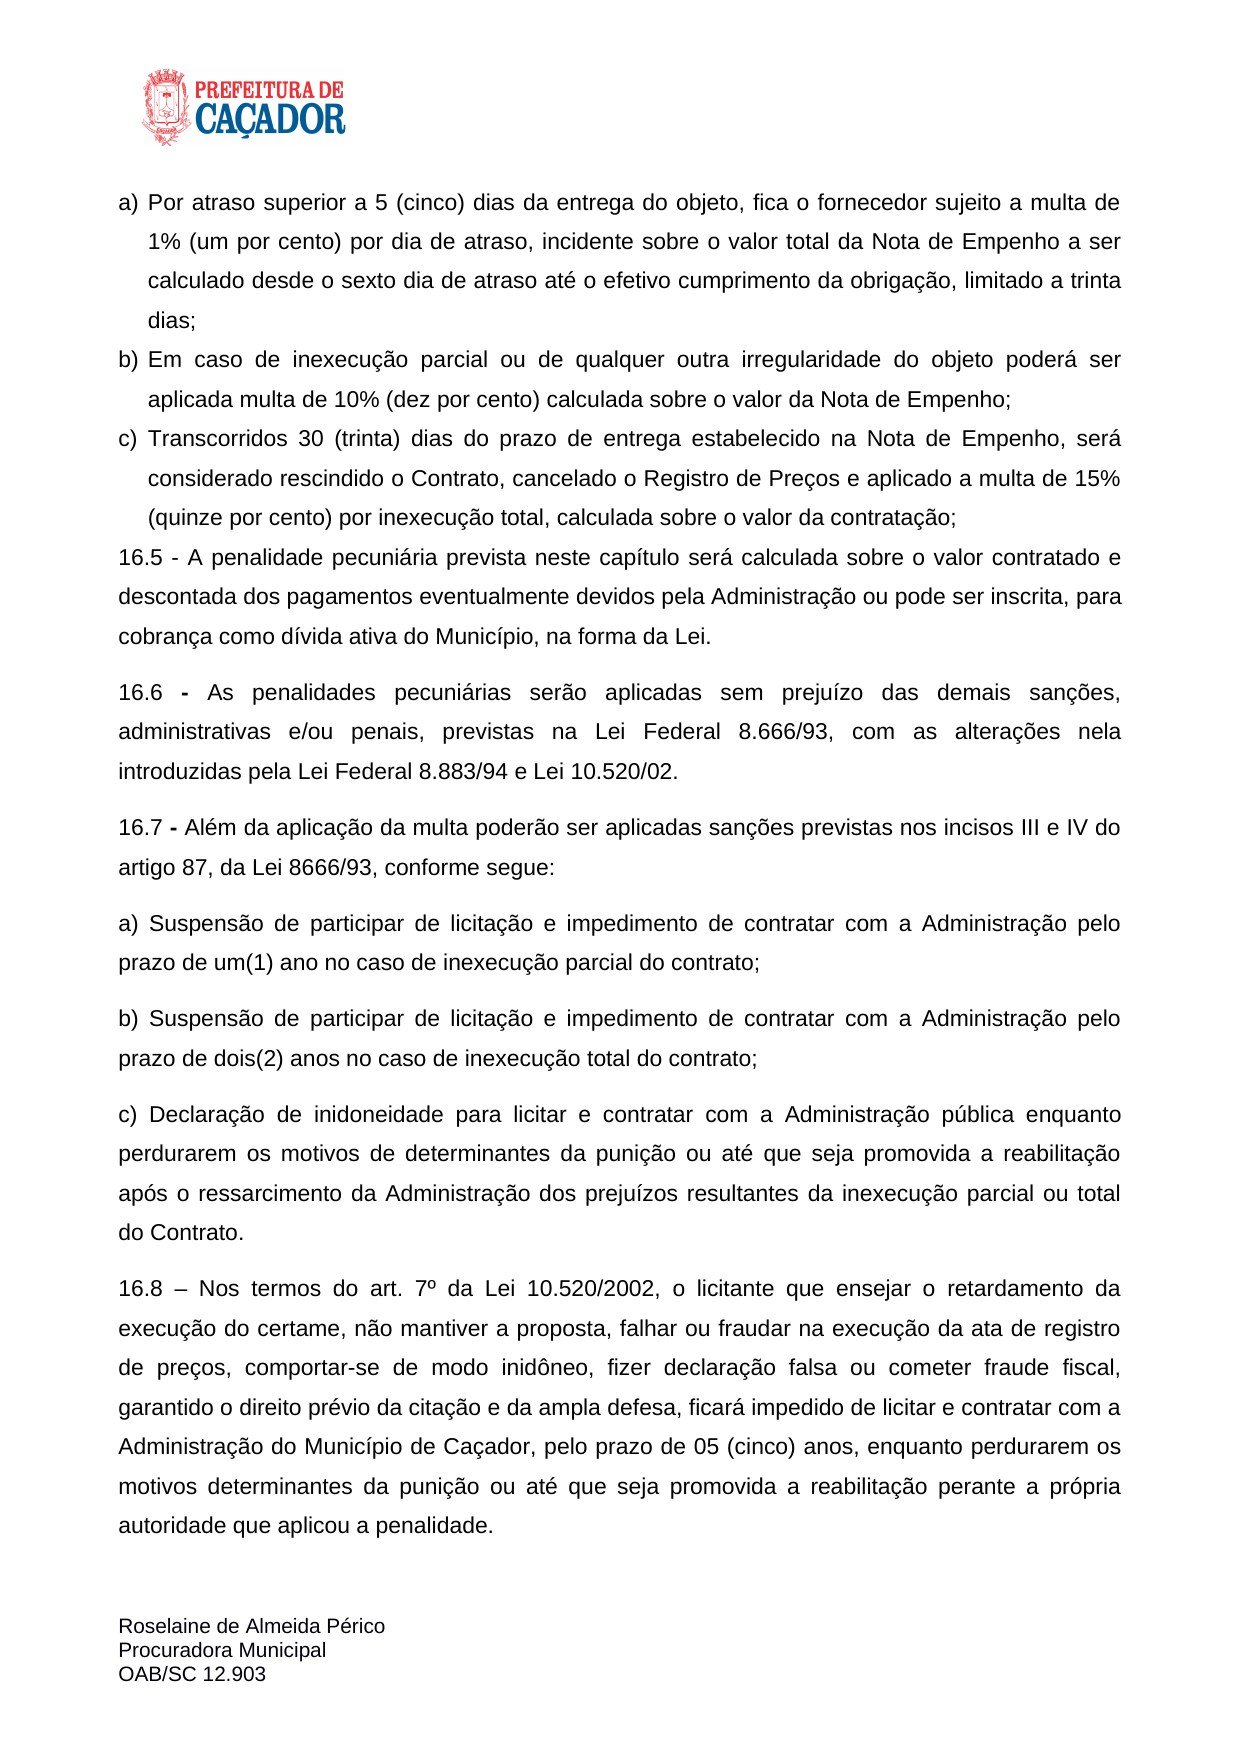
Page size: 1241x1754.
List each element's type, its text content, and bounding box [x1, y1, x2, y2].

list Por atraso superior a 5 (cinco) dias da entrega do objeto, fica o fornecedor sujeito a multa de 1% (um por cento) por dia de atraso, incidente sobre o valor total da Nota de Empenho a ser calculado desde o sexto dia de atraso até o efetivo cumprimento da obrigação, limitado a trinta dias; [118, 188, 1122, 333]
list Transcorridos 30 (trinta) dias do prazo de entrega estabelecido na Nota de Empenho, será considerado rescindido o Contrato, cancelado o Registro de Preços e aplicado a multa de 15% (quinze por cento) por inexecução total, calculada sobre o valor da contratação; [118, 425, 1122, 531]
text 16.6 - As penalidades pecuniárias serão aplicadas sem prejuízo das demais sanções, administrativas e/ou penais, previstas na Lei Federal 8.666/93, com as alterações nela introduzidas pela Lei Federal 8.883/94 e Lei 10.520/02. [118, 679, 1122, 784]
text b) Suspensão de participar de licitação e impedimento de contratar com a Administração pelo prazo de dois(2) anos no caso de inexecução total do contrato; [118, 1005, 1122, 1071]
text 16.5 - A penalidade pecuniária prevista neste capítulo será calculada sobre o valor contratado e descontada dos pagamentos eventualmente devidos pela Administração ou pode ser inscrita, para cobrança como dívida ativa do Município, na forma da Lei. [118, 544, 1122, 649]
text a) Suspensão de participar de licitação e impedimento de contratar com a Administração pelo prazo de um(1) ano no caso de inexecução parcial do contrato; [118, 909, 1122, 975]
text 16.7 - Além da aplicação da multa poderão ser aplicadas sanções previstas nos incisos III e IV do artigo 87, da Lei 8666/93, conforme segue: [118, 814, 1122, 880]
list Em caso de inexecução parcial ou de qualquer outra irregularidade do objeto poderá ser aplicada multa de 10% (dez por cento) calculada sobre o valor da Nota de Empenho; [118, 346, 1122, 412]
text c) Declaração de inidoneidade para licitar e contratar com a Administração pública enquanto perdurarem os motivos de determinantes da punição ou até que seja promovida a reabilitação após o ressarcimento da Administração dos prejuízos resultantes da inexecução parcial ou total do Contrato. [118, 1101, 1122, 1246]
text 16.8 – Nos termos do art. 7º da Lei 10.520/2002, o licitante que ensejar o retardamento da execução do certame, não mantiver a proposta, falhar ou fraudar na execução da ata de registro de preços, comportar-se de modo inidôneo, fizer declaração falsa ou cometer fraude fiscal, garantido o direito prévio da citação e da ampla defesa, ficará impedido de licitar e contratar com a Administração do Município de Caçador, pelo prazo de 05 (cinco) anos, enquanto perdurarem os motivos determinantes da punição ou até que seja promovida a reabilitação perante a própria autoridade que aplicou a penalidade. [118, 1275, 1122, 1539]
